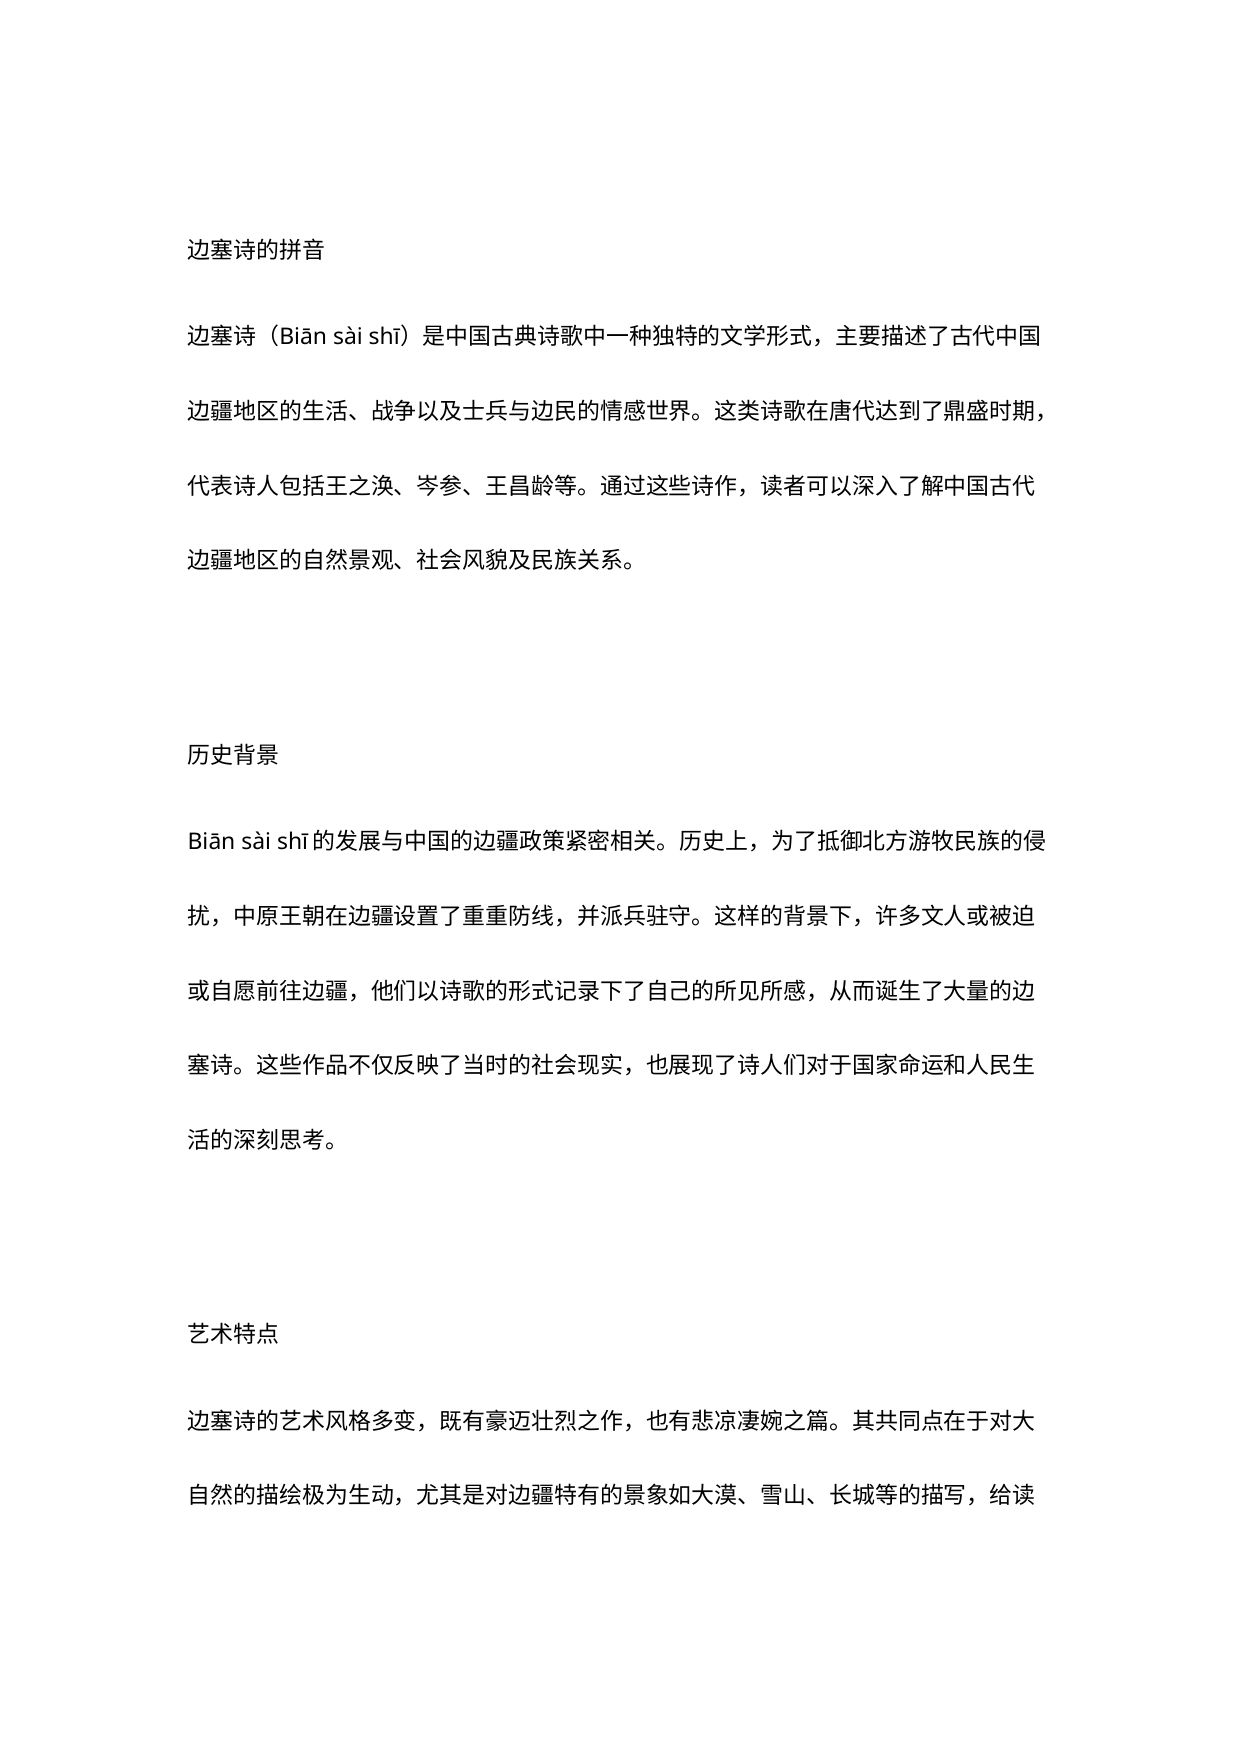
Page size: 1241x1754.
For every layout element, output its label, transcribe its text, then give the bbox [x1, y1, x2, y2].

text 边塞诗的拼音 [187, 216, 1053, 281]
text Biān sài shī的发展与中国的边疆政策紧密相关。历史上，为了抵御北方游牧民族的侵扰，中原王朝在边疆设置了重重防线，并派兵驻守。这样的背景下，许多文人或被迫或自愿前往边疆，他们以诗歌的形式记录下了自己的所见所感，从而诞生了大量的边塞诗。这些作品不仅反映了当时的社会现实，也展现了诗人们对于国家命运和人民生活的深刻思考。 [187, 807, 1053, 1171]
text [187, 1387, 1053, 1527]
text 艺术特点 [187, 1300, 1053, 1365]
text 历史背景 [187, 721, 1053, 786]
text 边塞诗（Biān sài shī）是中国古典诗歌中一种独特的文学形式，主要描述了古代中国边疆地区的生活、战争以及士兵与边民的情感世界。这类诗歌在唐代达到了鼎盛时期，代表诗人包括王之涣、岑参、王昌龄等。通过这些诗作，读者可以深入了解中国古代边疆地区的自然景观、社会风貌及民族关系。 [187, 302, 1053, 591]
